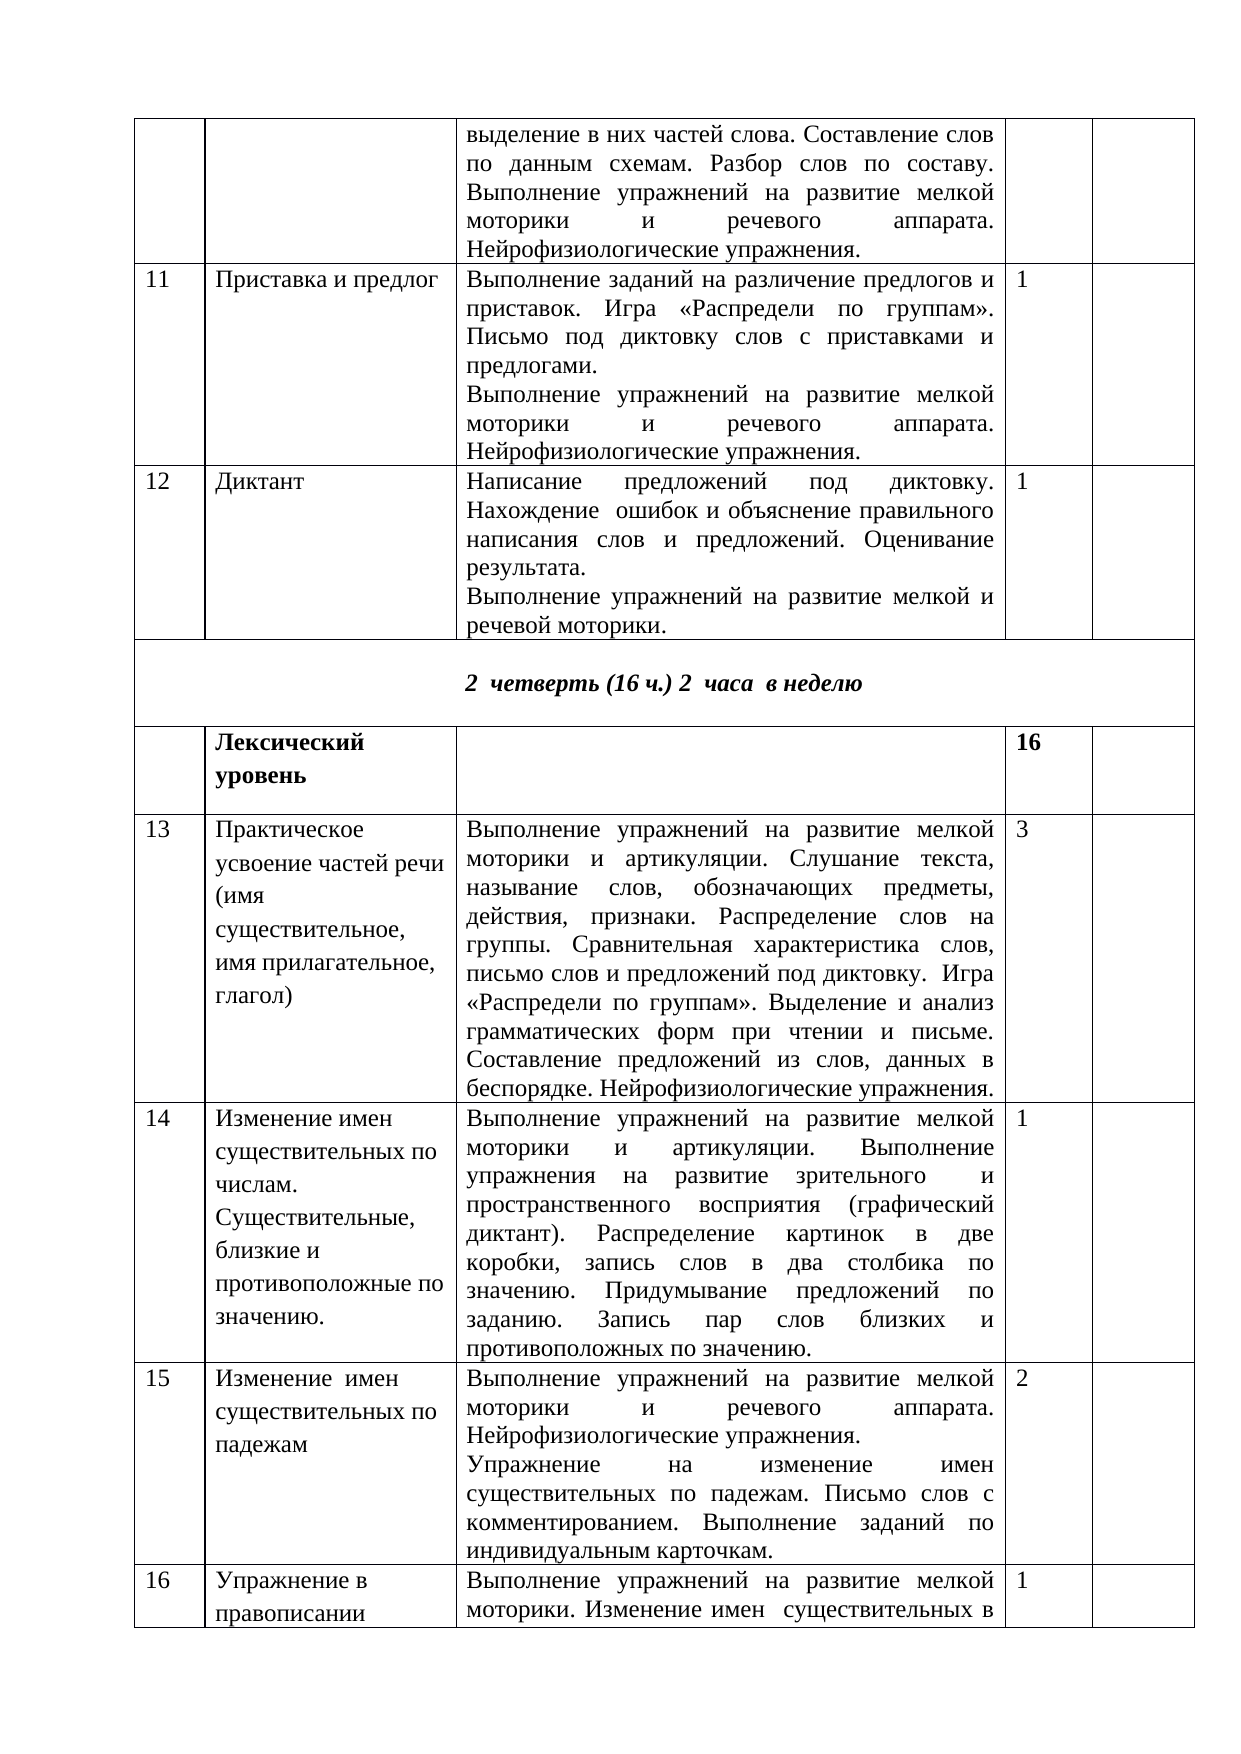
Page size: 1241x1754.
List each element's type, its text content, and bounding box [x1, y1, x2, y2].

table_cell 15 [135, 1363, 204, 1564]
table_cell [1093, 727, 1194, 813]
table_cell [1093, 1363, 1194, 1564]
table_cell Выполнение упражнений на развитие мелкой моторики и артикуляции. Выполнение упражнения на развитие зрительного и пространственного восприятия (графический диктант). Распределение картинок в две коробки, запись слов в два столбика по значению. Придумывание предложений по заданию. Запись пар слов близких и противоположных по значению. [457, 1103, 1005, 1362]
table_cell 10 [135, 119, 204, 263]
table_cell [1093, 1103, 1194, 1362]
table_cell 2 [1006, 1363, 1092, 1564]
table_cell Написание предложений под диктовку. Нахождение ошибок и объяснение правильного написания слов и предложений. Оценивание результата. Выполнение упражнений на развитие мелкой и речевой моторики. [457, 466, 1005, 639]
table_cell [206, 119, 456, 263]
table_cell 1 [1006, 1103, 1092, 1362]
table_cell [206, 1565, 456, 1627]
table_cell [1093, 815, 1194, 1102]
table_cell [135, 727, 204, 813]
table_cell Выполнение заданий на различение предлогов и приставок. Игра «Распредели по группам». Письмо под диктовку слов с приставками и предлогами. Выполнение упражнений на развитие мелкой моторики и речевого аппарата. Нейрофизиологические упражнения. [457, 264, 1005, 465]
table_cell Приставка и предлог [206, 264, 456, 465]
table_cell Выполнение упражнений на развитие мелкой моторики и речевого аппарата. Нейрофизиологические упражнения. Упражнение на изменение имен существительных по падежам. Письмо слов с комментированием. Выполнение заданий по индивидуальным карточкам. [457, 1363, 1005, 1564]
table_cell 3 [1006, 815, 1092, 1102]
table_cell 14 [135, 1103, 204, 1362]
table_cell [1093, 1565, 1194, 1627]
table_cell 1 [1006, 1565, 1092, 1627]
table_cell [1093, 119, 1194, 263]
table_cell 13 [135, 815, 204, 1102]
table_cell Выполнение упражнений на развитие мелкой моторики и артикуляции. Слушание текста, называние слов, обозначающих предметы, действия, признаки. Распределение слов на группы. Сравнительная характеристика слов, письмо слов и предложений под диктовку. Игра «Распредели по группам». Выделение и анализ грамматических форм при чтении и письме. Составление предложений из слов, данных в беспорядке. Нейрофизиологические упражнения. [457, 815, 1005, 1102]
table_cell Диктант [206, 466, 456, 639]
table_cell 11 [135, 264, 204, 465]
table_cell 1 [1006, 264, 1092, 465]
table_cell 2 четверть (16 ч.) 2 часа в неделю [135, 640, 1194, 726]
table_cell 1 [1006, 119, 1092, 263]
table_cell 12 [135, 466, 204, 639]
table_cell Изменение имен существительных по падежам [206, 1363, 456, 1564]
table_cell Практическое усвоение частей речи (имя существительное, имя прилагательное, глагол) [206, 815, 456, 1102]
table_cell 16 [135, 1565, 204, 1627]
table_cell Изменение имен существительных по числам. Существительные, близкие и противоположные по значению. [206, 1103, 456, 1362]
table_cell [1093, 264, 1194, 465]
table_cell [1093, 466, 1194, 639]
table_cell Лексический уровень [206, 727, 456, 813]
table_cell 1 [1006, 466, 1092, 639]
table_cell [457, 727, 1005, 813]
table_cell 16 [1006, 727, 1092, 813]
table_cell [457, 119, 1005, 263]
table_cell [457, 1565, 1005, 1627]
